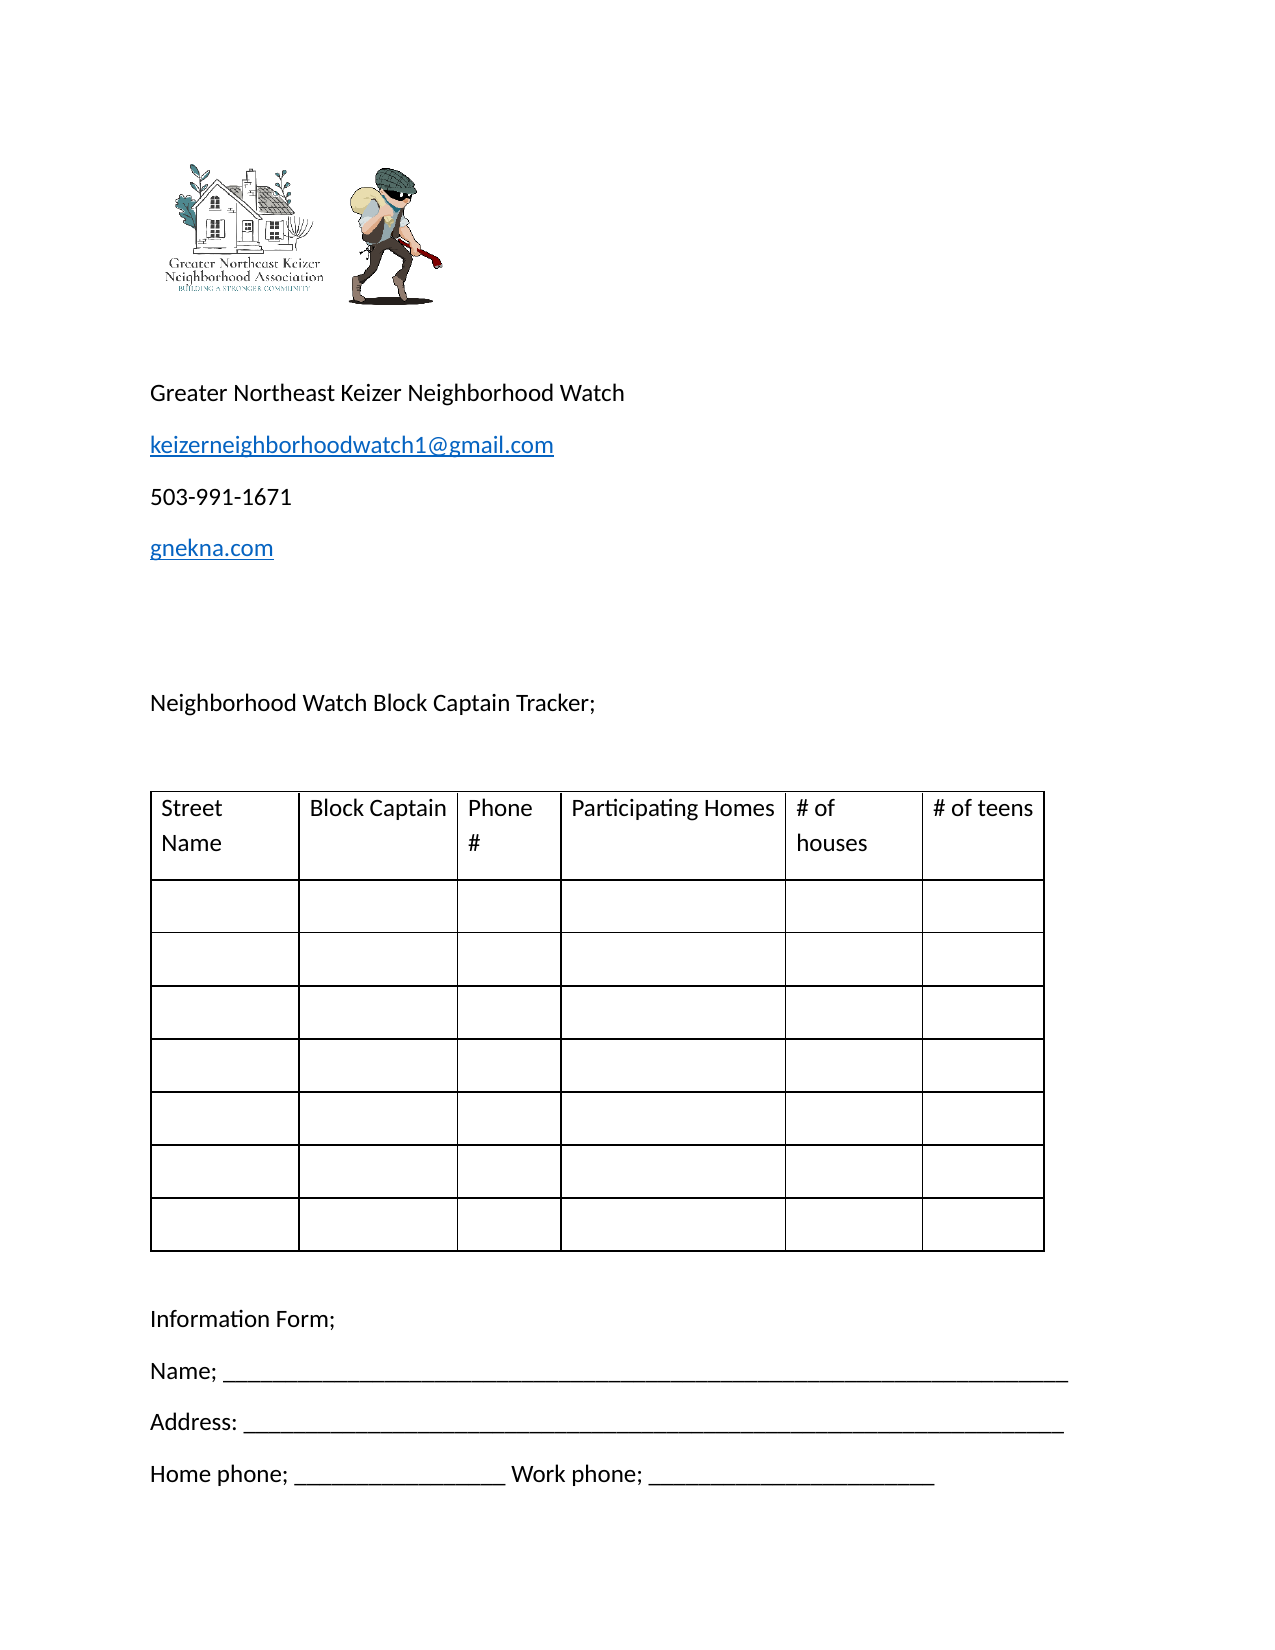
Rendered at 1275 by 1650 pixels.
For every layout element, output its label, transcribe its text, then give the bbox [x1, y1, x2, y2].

table_cell [152, 1146, 298, 1197]
table_cell [458, 933, 560, 985]
text Name; ____________________________________________________________________ [150, 1355, 1125, 1385]
text keizerneighborhoodwatch1@gmail.com [150, 429, 1125, 460]
picture [150, 150, 338, 305]
text 503-991-1671 [150, 481, 1125, 511]
text Neighborhood Watch Block Captain Tracker; [150, 687, 1125, 718]
text gnekna.com [150, 532, 1125, 563]
table_cell [923, 1146, 1043, 1197]
table_cell [786, 1146, 922, 1197]
table_cell [458, 1199, 560, 1250]
table_cell [923, 1093, 1043, 1144]
table_cell [562, 933, 785, 985]
table_cell [786, 881, 922, 932]
table_cell [562, 1199, 785, 1250]
text Information Form; [150, 1303, 1125, 1334]
table_header # of teens [923, 792, 1043, 879]
table_cell [300, 933, 457, 985]
table_cell [458, 881, 560, 932]
table_cell [562, 987, 785, 1038]
table_cell [458, 1040, 560, 1091]
table_cell [786, 1040, 922, 1091]
table_cell [300, 881, 457, 932]
table_cell [923, 1199, 1043, 1250]
table_cell [152, 881, 298, 932]
table_cell [152, 987, 298, 1038]
table_cell [562, 1093, 785, 1144]
text Greater Northeast Keizer Neighborhood Watch [150, 377, 1125, 408]
table_cell [786, 933, 922, 985]
table_cell [152, 1093, 298, 1144]
table_cell [458, 1146, 560, 1197]
table_cell [923, 1040, 1043, 1091]
table_header # of houses [786, 792, 922, 879]
table_cell [300, 1040, 457, 1091]
table_cell [786, 1199, 922, 1250]
table_header Participating Homes [562, 792, 785, 879]
text Home phone; _________________ Work phone; _______________________ [150, 1458, 1125, 1489]
table_cell [300, 987, 457, 1038]
table_header Phone # [458, 792, 561, 879]
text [150, 1407, 1125, 1437]
table_cell [923, 987, 1043, 1038]
table_cell [786, 1093, 922, 1144]
table_cell [458, 1093, 560, 1144]
table_cell [152, 1199, 298, 1250]
table_cell [458, 987, 560, 1038]
table_cell [923, 881, 1043, 932]
table_cell [562, 1146, 785, 1197]
picture [348, 168, 443, 305]
table_cell [300, 1146, 457, 1197]
table_header Street Name [152, 792, 299, 879]
table_cell [152, 1040, 298, 1091]
table_cell [786, 987, 922, 1038]
table_cell [923, 933, 1043, 985]
table_cell [300, 1199, 457, 1250]
table_cell [562, 881, 785, 932]
table_cell [300, 1093, 457, 1144]
table_cell [562, 1040, 785, 1091]
table_cell [152, 933, 298, 985]
table_header Block Captain [300, 792, 457, 879]
